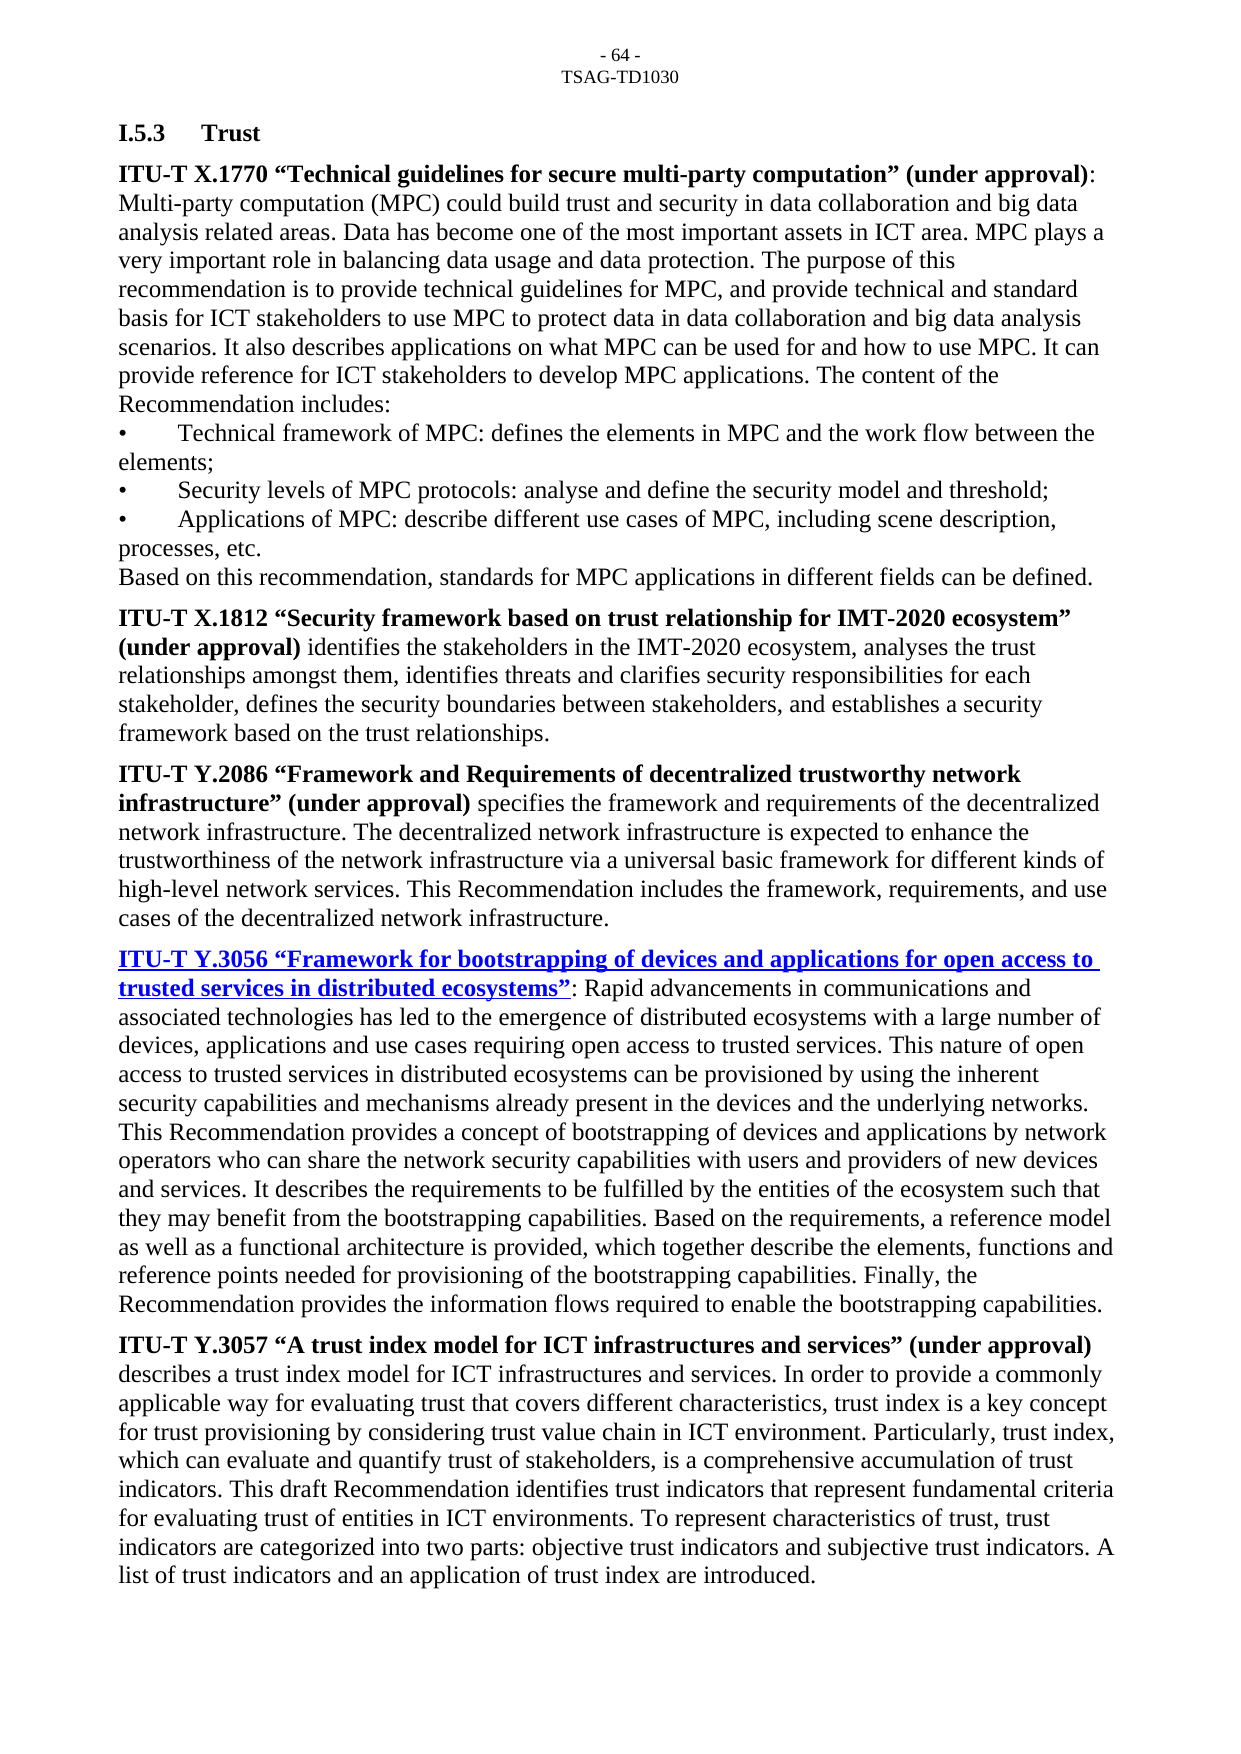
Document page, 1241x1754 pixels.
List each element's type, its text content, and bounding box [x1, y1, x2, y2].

text ITU-T Y.3057 “A trust index model for ICT infrastructures and services” (under approval) describes a trust index model for ICT infrastructures and services. In order to provide a commonly applicable way for evaluating trust that covers different characteristics, trust index is a key concept for trust provisioning by considering trust value chain in ICT environment. Particularly, trust index, which can evaluate and quantify trust of stakeholders, is a comprehensive accumulation of trust indicators. This draft Recommendation identifies trust indicators that represent fundamental criteria for evaluating trust of entities in ICT environments. To represent characteristics of trust, trust indicators are categorized into two parts: objective trust indicators and subjective trust indicators. A list of trust indicators and an application of trust index are introduced. [118, 1331, 1122, 1589]
subtitle I.5.3 Trust [118, 118, 1122, 147]
text ITU-T Y.2086 “Framework and Requirements of decentralized trustworthy network infrastructure” (under approval) specifies the framework and requirements of the decentralized network infrastructure. The decentralized network infrastructure is expected to enhance the trustworthiness of the network infrastructure via a universal basic framework for different kinds of high-level network services. This Recommendation includes the framework, requirements, and use cases of the decentralized network infrastructure. [118, 759, 1122, 932]
text ITU-T X.1770 “Technical guidelines for secure multi-party computation” (under approval): Multi-party computation (MPC) could build trust and security in data collaboration and big data analysis related areas. Data has become one of the most important assets in ICT area. MPC plays a very important role in balancing data usage and data protection. The purpose of this recommendation is to provide technical guidelines for MPC, and provide technical and standard basis for ICT stakeholders to use MPC to protect data in data collaboration and big data analysis scenarios. It also describes applications on what MPC can be used for and how to use MPC. It can provide reference for ICT stakeholders to develop MPC applications. The content of the Recommendation includes: • Technical framework of MPC: defines the elements in MPC and the work flow between the elements; • Security levels of MPC protocols: analyse and define the security model and threshold; • Applications of MPC: describe different use cases of MPC, including scene description, processes, etc. Based on this recommendation, standards for MPC applications in different fields can be defined. [118, 159, 1122, 591]
text ITU-T X.1812 “Security framework based on trust relationship for IMT-2020 ecosystem” (under approval) identifies the stakeholders in the IMT-2020 ecosystem, analyses the trust relationships amongst them, identifies threats and clarifies security responsibilities for each stakeholder, defines the security boundaries between stakeholders, and establishes a security framework based on the trust relationships. [118, 603, 1122, 747]
text ITU-T Y.3056 “Framework for bootstrapping of devices and applications for open access to trusted services in distributed ecosystems”: Rapid advancements in communications and associated technologies has led to the emergence of distributed ecosystems with a large number of devices, applications and use cases requiring open access to trusted services. This nature of open access to trusted services in distributed ecosystems can be provisioned by using the inherent security capabilities and mechanisms already present in the devices and the underlying networks. This Recommendation provides a concept of bootstrapping of devices and applications by network operators who can share the network security capabilities with users and providers of new devices and services. It describes the requirements to be fulfilled by the entities of the ecosystem such that they may benefit from the bootstrapping capabilities. Based on the requirements, a reference model as well as a functional architecture is provided, which together describe the elements, functions and reference points needed for provisioning of the bootstrapping capabilities. Finally, the Recommendation provides the information flows required to enable the bootstrapping capabilities. [118, 944, 1122, 1318]
